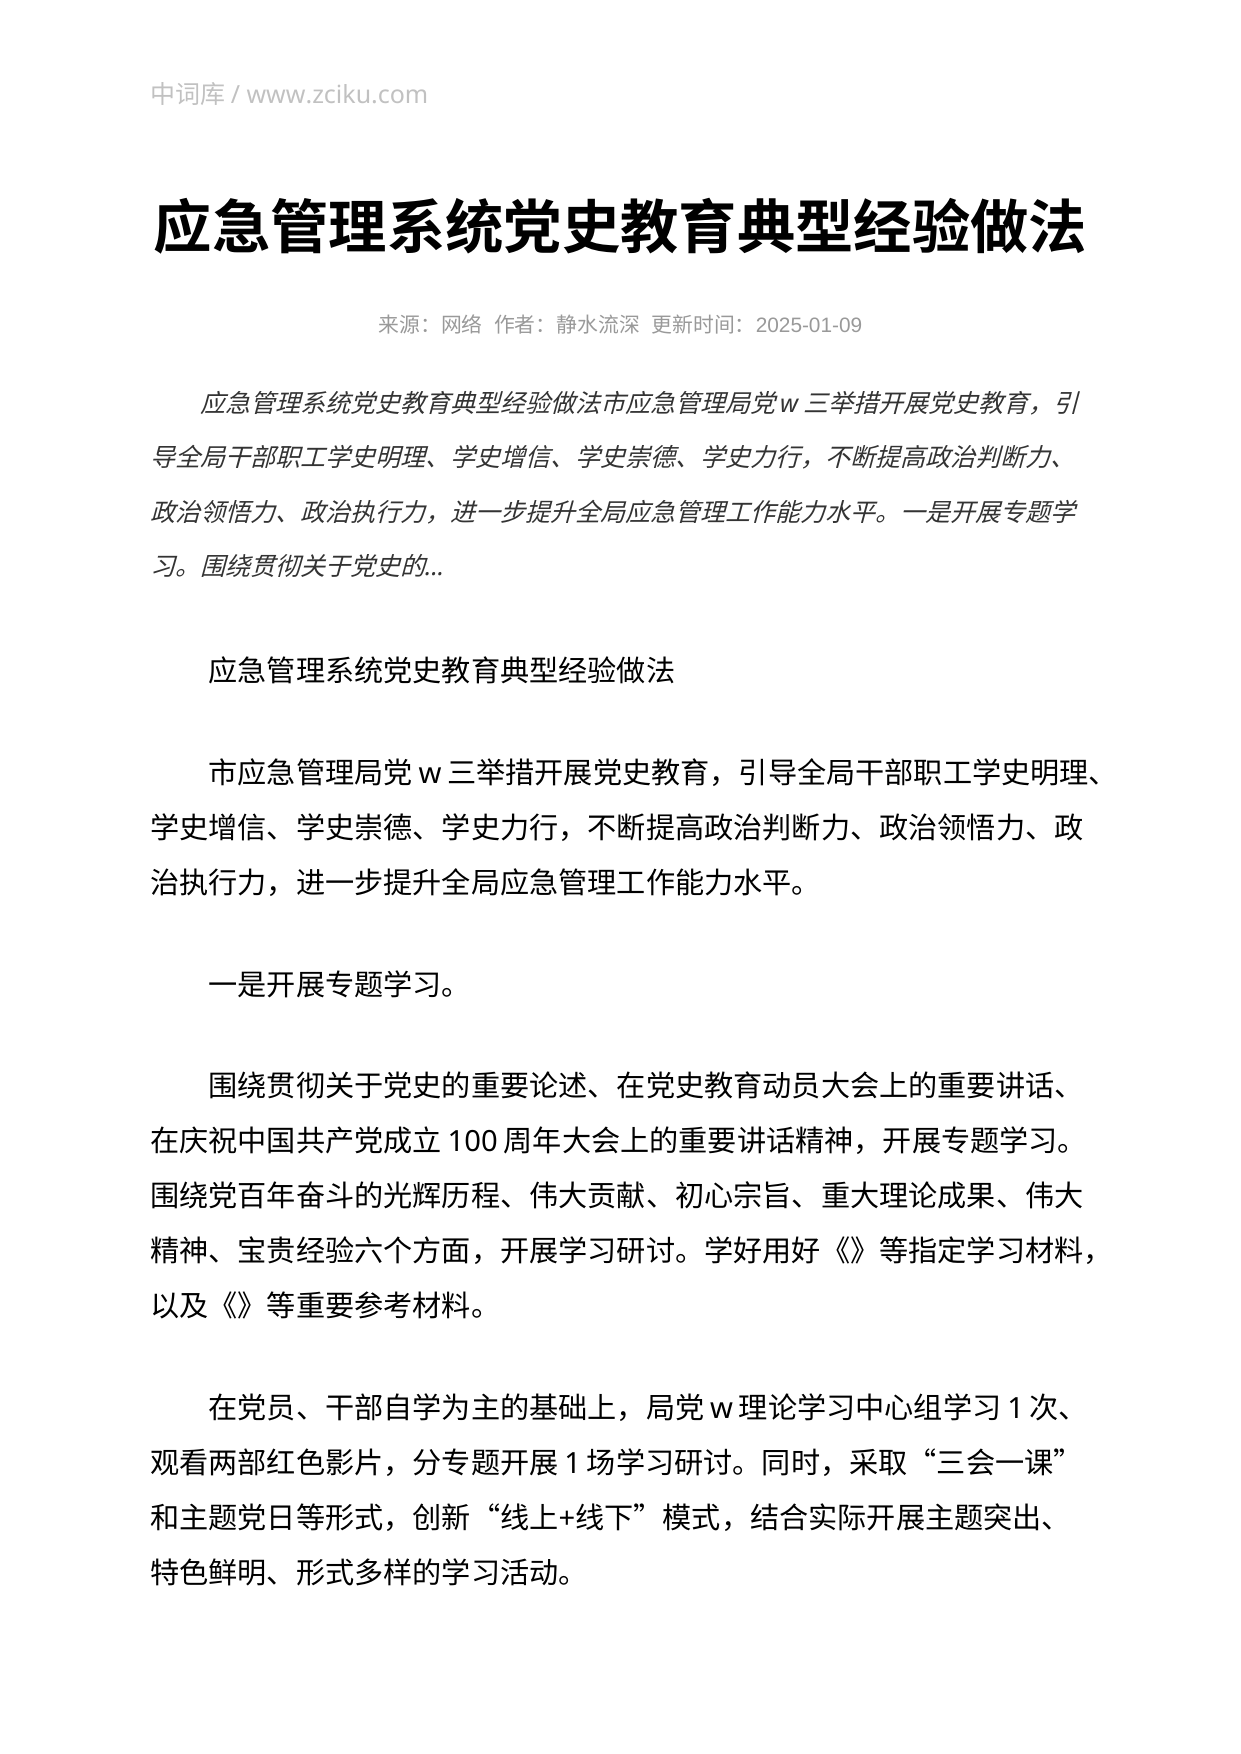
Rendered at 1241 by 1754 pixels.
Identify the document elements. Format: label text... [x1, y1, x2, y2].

text 市应急管理局党w三举措开展党史教育，引导全局干部职工学史明理、学史增信、学史崇德、学史力行，不断提高政治判断力、政治领悟力、政治执行力，进一步提升全局应急管理工作能力水平。 [150, 749, 1090, 902]
text 来源：网络 作者：静水流深 更新时间：2025-01-09 [150, 313, 1090, 337]
subtitle 应急管理系统党史教育典型经验做法 [150, 181, 1090, 266]
text 应急管理系统党史教育典型经验做法 [150, 648, 1090, 690]
text 围绕贯彻关于党史的重要论述、在党史教育动员大会上的重要讲话、在庆祝中国共产党成立100周年大会上的重要讲话精神，开展专题学习。围绕党百年奋斗的光辉历程、伟大贡献、初心宗旨、重大理论成果、伟大精神、宝贵经验六个方面，开展学习研讨。学好用好《》等指定学习材料，以及《》等重要参考材料。 [150, 1063, 1090, 1325]
text 应急管理系统党史教育典型经验做法市应急管理局党w三举措开展党史教育，引导全局干部职工学史明理、学史增信、学史崇德、学史力行，不断提高政治判断力、政治领悟力、政治执行力，进一步提升全局应急管理工作能力水平。一是开展专题学习。围绕贯彻关于党史的... [150, 383, 1090, 583]
text 在党员、干部自学为主的基础上，局党w理论学习中心组学习1次、观看两部红色影片，分专题开展1场学习研讨。同时，采取“三会一课”和主题党日等形式，创新“线上+线下”模式，结合实际开展主题突出、特色鲜明、形式多样的学习活动。 [150, 1384, 1090, 1592]
text 一是开展专题学习。 [150, 961, 1090, 1003]
